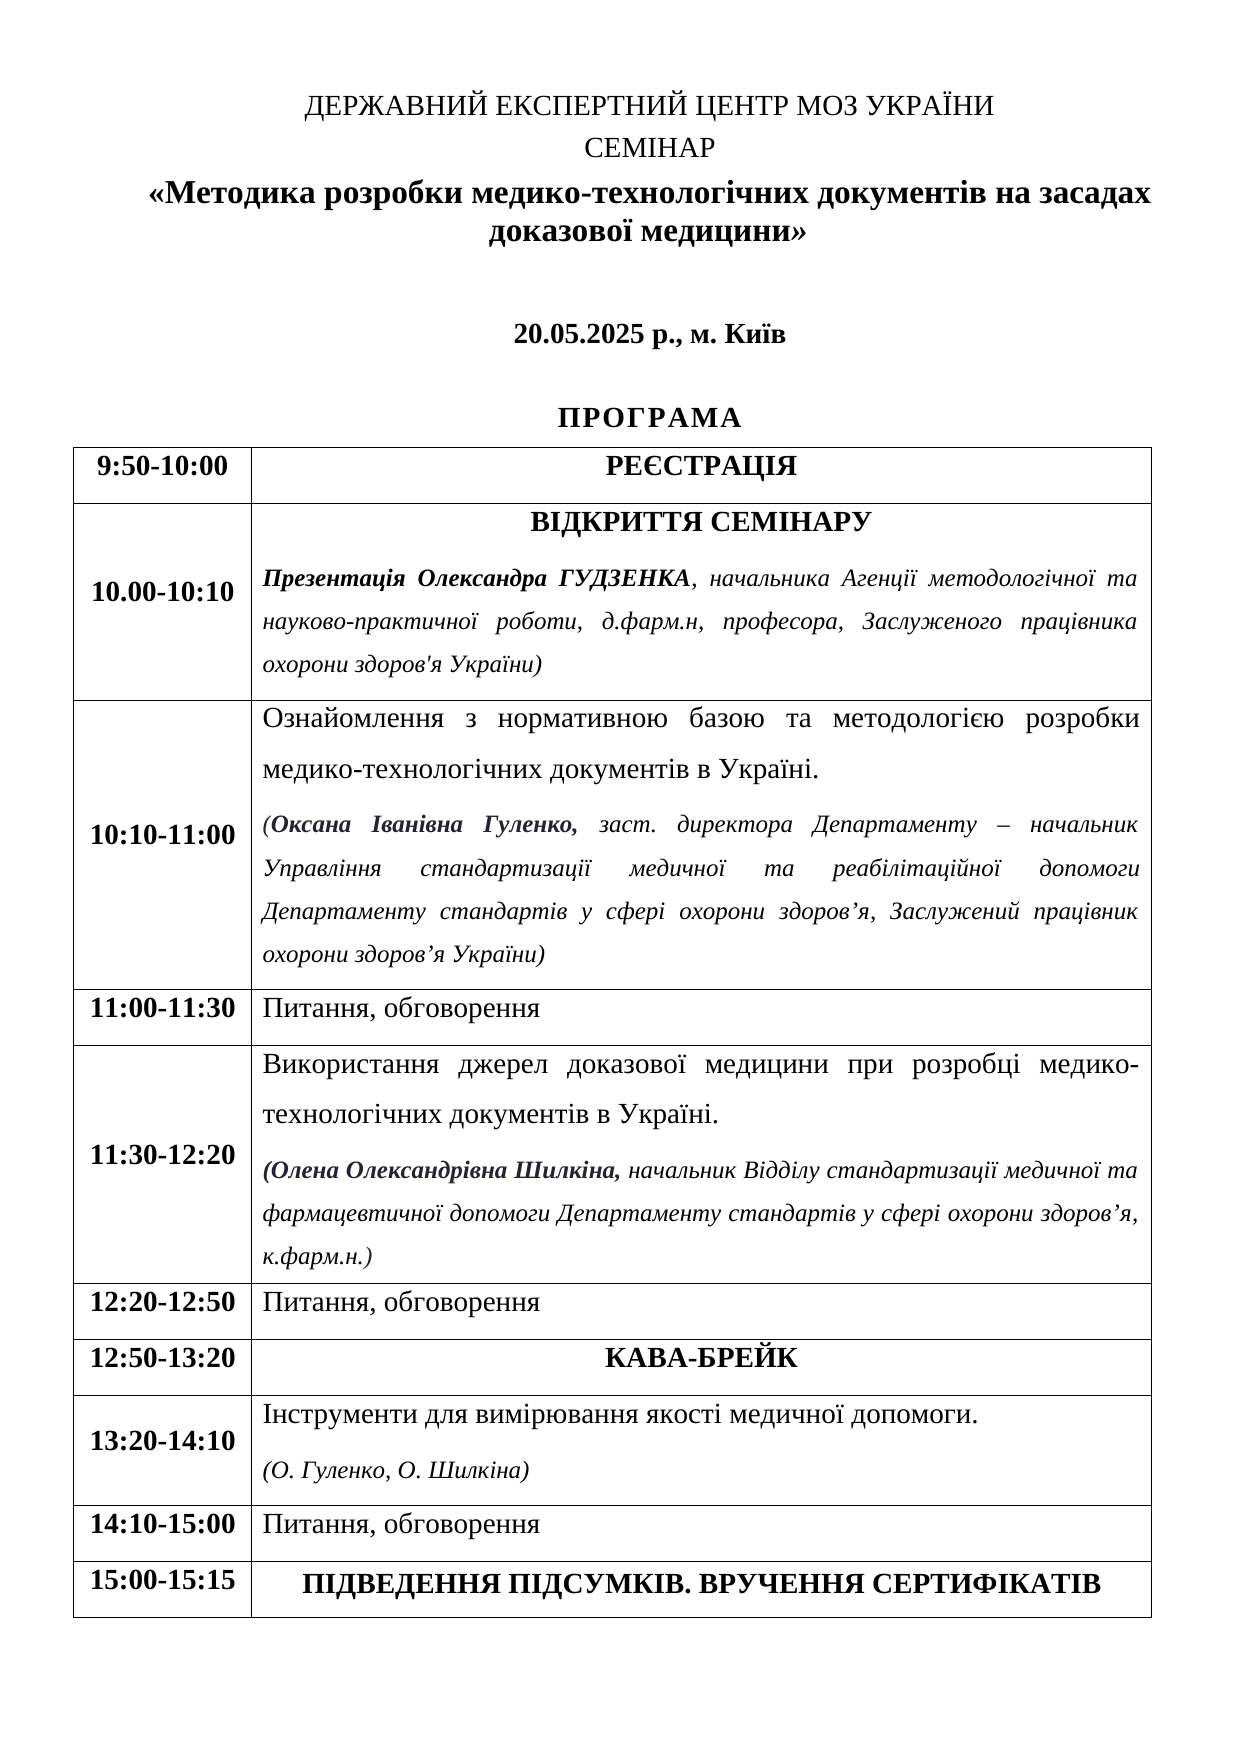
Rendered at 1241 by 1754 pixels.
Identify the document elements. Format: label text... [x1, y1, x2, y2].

table_header РЕЄСТРАЦІЯ [252, 448, 1151, 503]
text ДЕРЖАВНИЙ ЕКСПЕРТНИЙ ЦЕНТР МОЗ УКРАЇНИ [148, 88, 1152, 122]
table_cell ВІДКРИТТЯ СЕМІНАРУ Презентація Олександра ГУДЗЕНКА, начальника Агенції методологічної та науково-практичної роботи, д.фарм.н, професора, Заслуженого працівника охорони здоров'я України) [252, 504, 1151, 699]
table_cell КАВА-БРЕЙК [252, 1340, 1151, 1395]
table_cell 11:00-11:30 [74, 990, 251, 1045]
text 20.05.2025 р., м. Київ [148, 317, 1152, 350]
table_cell 10:10-11:00 [74, 701, 251, 989]
table_cell 14:10-15:00 [74, 1506, 251, 1561]
table_cell Питання, обговорення [252, 1506, 1151, 1561]
text СЕМІНАР [148, 130, 1152, 164]
table_cell Використання джерел доказової медицини при розробці медико-технологічних документів в Україні. (Олена Олександрівна Шилкіна, начальник Відділу стандартизації медичної та фармацевтичної допомоги Департаменту стандартів у сфері охорони здоров’я, к.фарм.н.) [252, 1046, 1151, 1283]
text ПРОГРАМА [148, 400, 1152, 434]
table_cell 12:50-13:20 [74, 1340, 251, 1395]
text «Методика розробки медико-технологічних документів на засадах доказової медицини» [148, 172, 1152, 249]
table_cell 12:20-12:50 [74, 1284, 251, 1339]
table_cell Питання, обговорення [252, 1284, 1151, 1339]
table_cell Інструменти для вимірювання якості медичної допомоги. (О. Гуленко, О. Шилкіна) [252, 1396, 1151, 1505]
table_cell Питання, обговорення [252, 990, 1151, 1045]
table_cell ПІДВЕДЕННЯ ПІДСУМКІВ. ВРУЧЕННЯ СЕРТИФІКАТІВ [252, 1562, 1151, 1617]
table_cell 10.00-10:10 [74, 504, 251, 699]
table_header 9:50-10:00 [74, 448, 251, 503]
table_cell 11:30-12:20 [74, 1046, 251, 1283]
table_cell 15:00-15:15 [74, 1562, 251, 1617]
table_cell 13:20-14:10 [74, 1396, 251, 1505]
table_cell Ознайомлення з нормативною базою та методологією розробки медико-технологічних документів в Україні. (Оксана Іванівна Гуленко, заст. директора Департаменту – начальник Управління стандартизації медичної та реабілітаційної допомоги Департаменту стандартів у сфері охорони здоров’я, Заслужений працівник охорони здоров’я України) [252, 701, 1151, 989]
